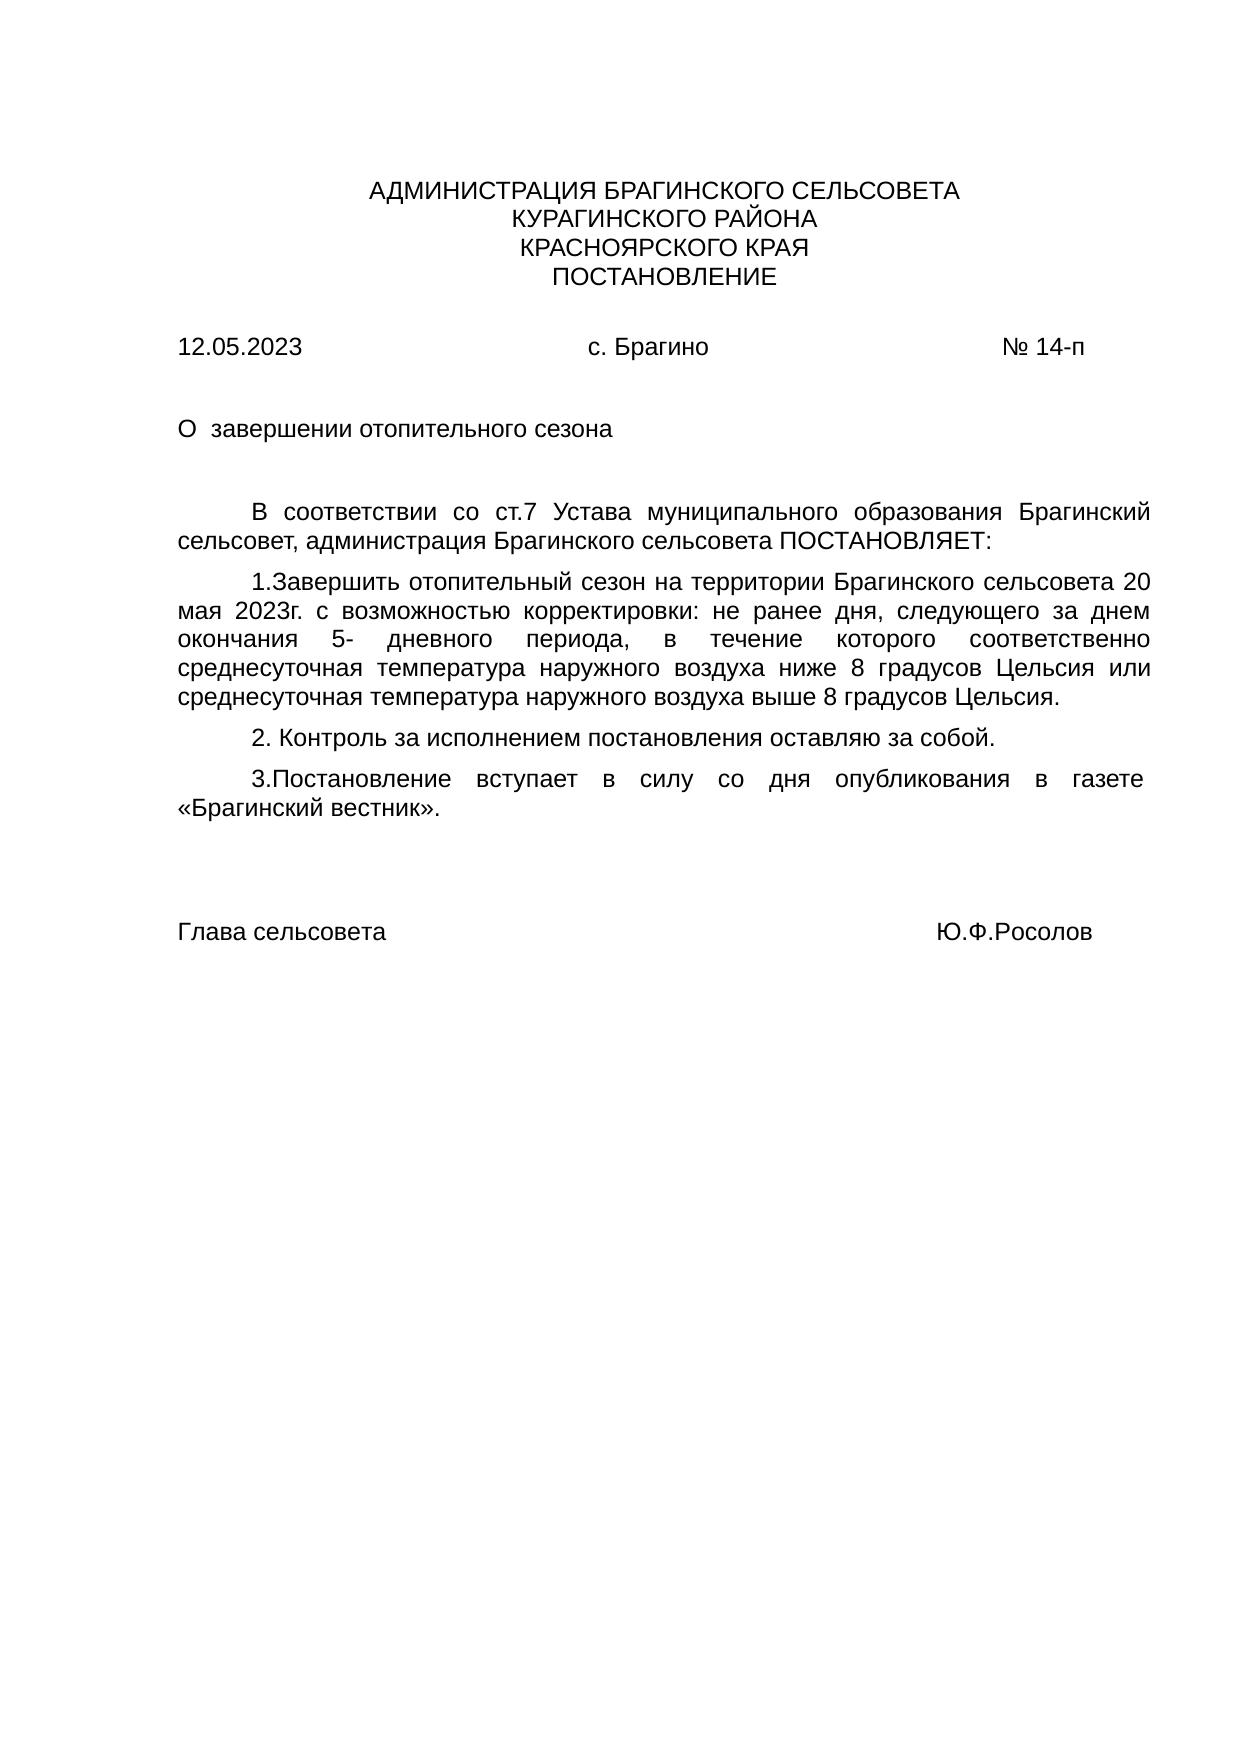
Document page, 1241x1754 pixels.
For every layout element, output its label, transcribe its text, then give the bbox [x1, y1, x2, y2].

text 1.Завершить отопительный сезон на территории Брагинского сельсовета 20 мая 2023г. с возможностью корректировки: не ранее дня, следующего за днем окончания 5- дневного периода, в течение которого соответственно среднесуточная температура наружного воздуха ниже 8 градусов Цельсия или среднесуточная температура наружного воздуха выше 8 градусов Цельсия. [177, 567, 1152, 711]
text 3.Постановление вступает в силу со дня опубликования в газете «Брагинский вестник». [177, 764, 1152, 822]
text КУРАГИНСКОГО РАЙОНА [177, 204, 1152, 233]
text АДМИНИСТРАЦИЯ БРАГИНСКОГО СЕЛЬСОВЕТА [177, 176, 1152, 204]
text 2. Контроль за исполнением постановления оставляю за собой. [177, 723, 1152, 752]
text 12.05.2023 с. Брагино № 14-п [177, 332, 1152, 361]
text В соответствии со ст.7 Устава муниципального образования Брагинский сельсовет, администрация Брагинского сельсовета ПОСТАНОВЛЯЕТ: [177, 497, 1152, 554]
text КРАСНОЯРСКОГО КРАЯ [177, 233, 1152, 262]
text О завершении отопительного сезона [177, 414, 1152, 443]
text Глава сельсовета Ю.Ф.Росолов [177, 917, 1152, 946]
text ПОСТАНОВЛЕНИЕ [177, 262, 1152, 291]
